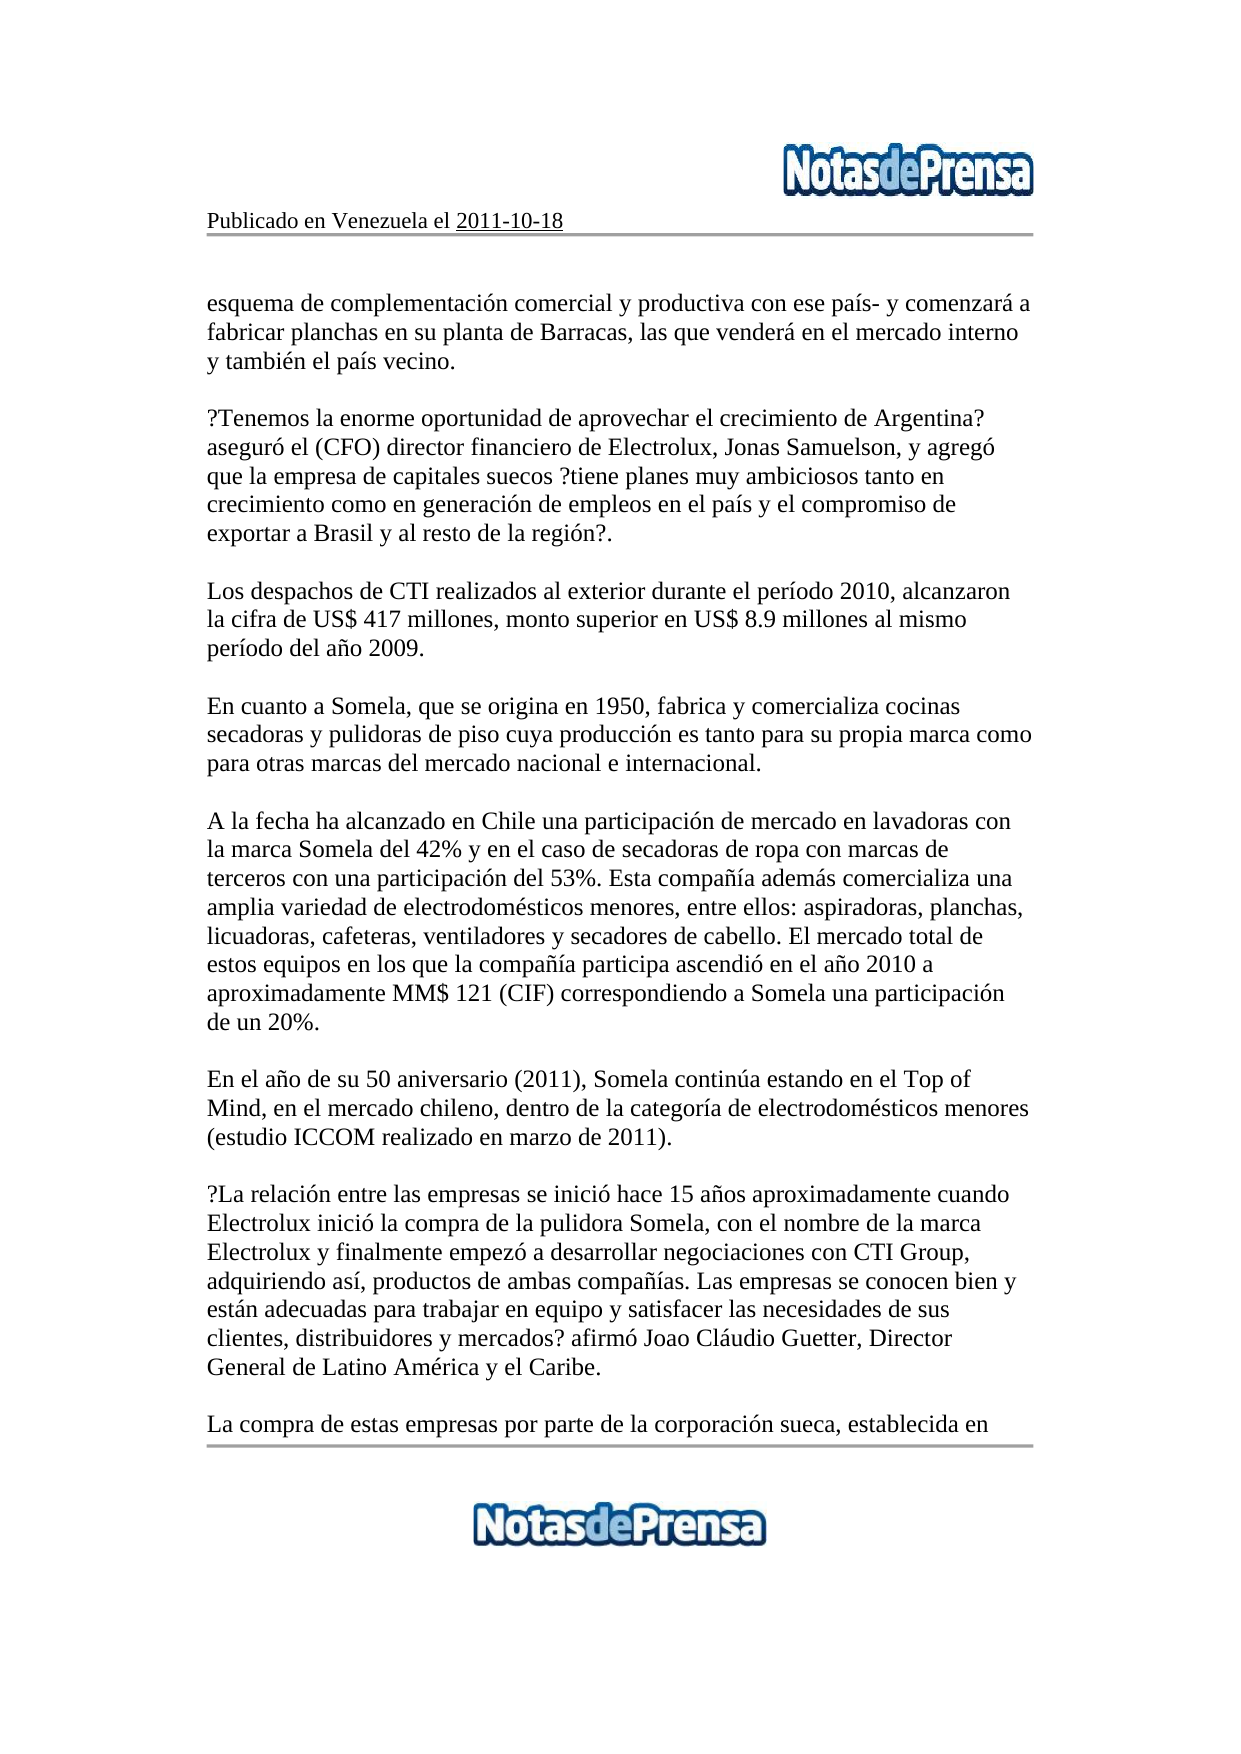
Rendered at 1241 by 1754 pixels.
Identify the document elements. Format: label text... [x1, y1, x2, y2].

picture [783, 142, 1034, 199]
picture [473, 1501, 767, 1548]
